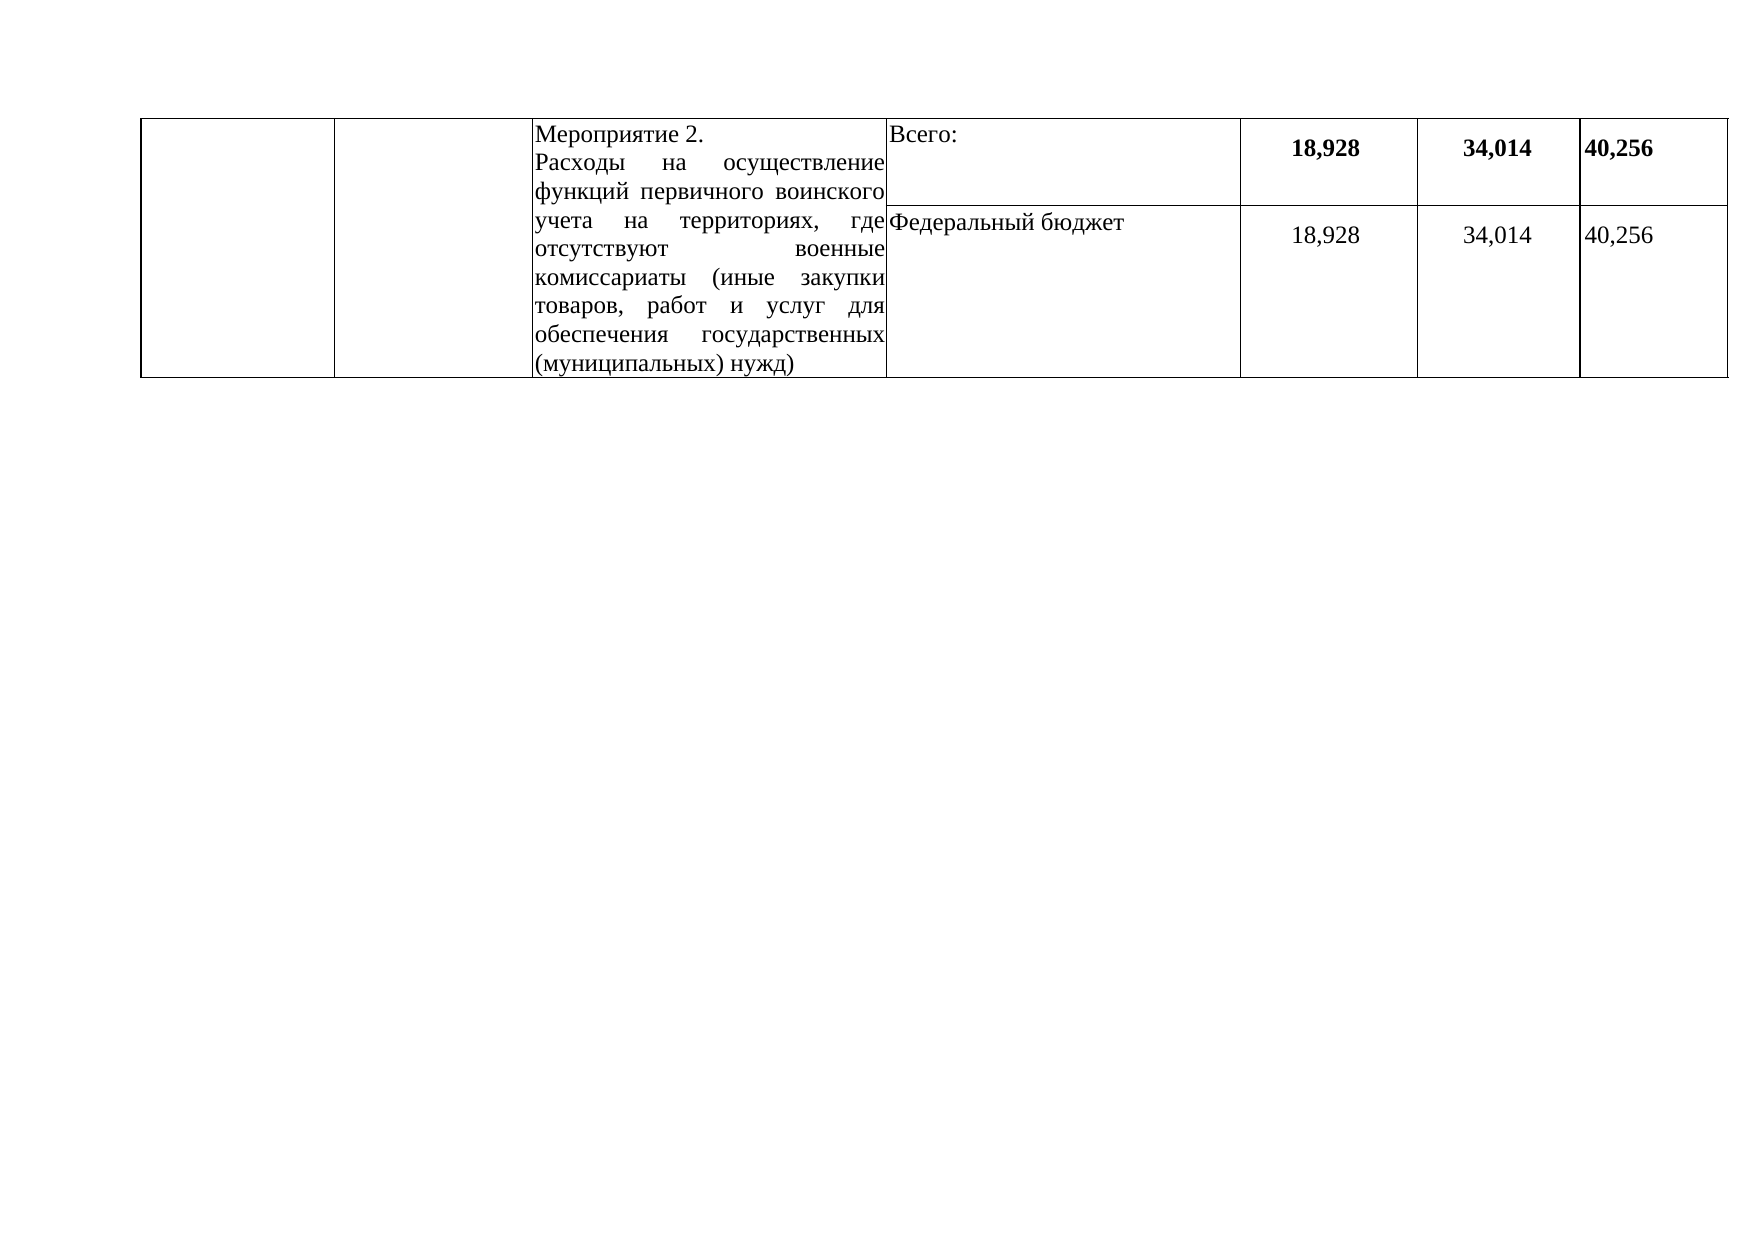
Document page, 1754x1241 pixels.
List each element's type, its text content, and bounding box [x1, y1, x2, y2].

table_cell 40,256 [1581, 119, 1727, 205]
table_cell 18,928 [1241, 119, 1417, 205]
table_cell 40,256 [1581, 206, 1727, 377]
table_cell 34,014 [1418, 206, 1579, 377]
table_cell Всего: [887, 119, 1240, 205]
table_cell [142, 119, 334, 377]
table_cell Федеральный бюджет [887, 206, 1240, 377]
table_cell 18,928 [1241, 206, 1417, 377]
table_cell 34,014 [1418, 119, 1579, 205]
table_cell [335, 119, 532, 377]
table_cell Мероприятие 2. Расходы на осуществление функций первичного воинского учета на территориях, где отсутствуют военные комиссариаты (иные закупки товаров, работ и услуг для обеспечения государственных (муниципальных) нужд) [533, 119, 886, 377]
